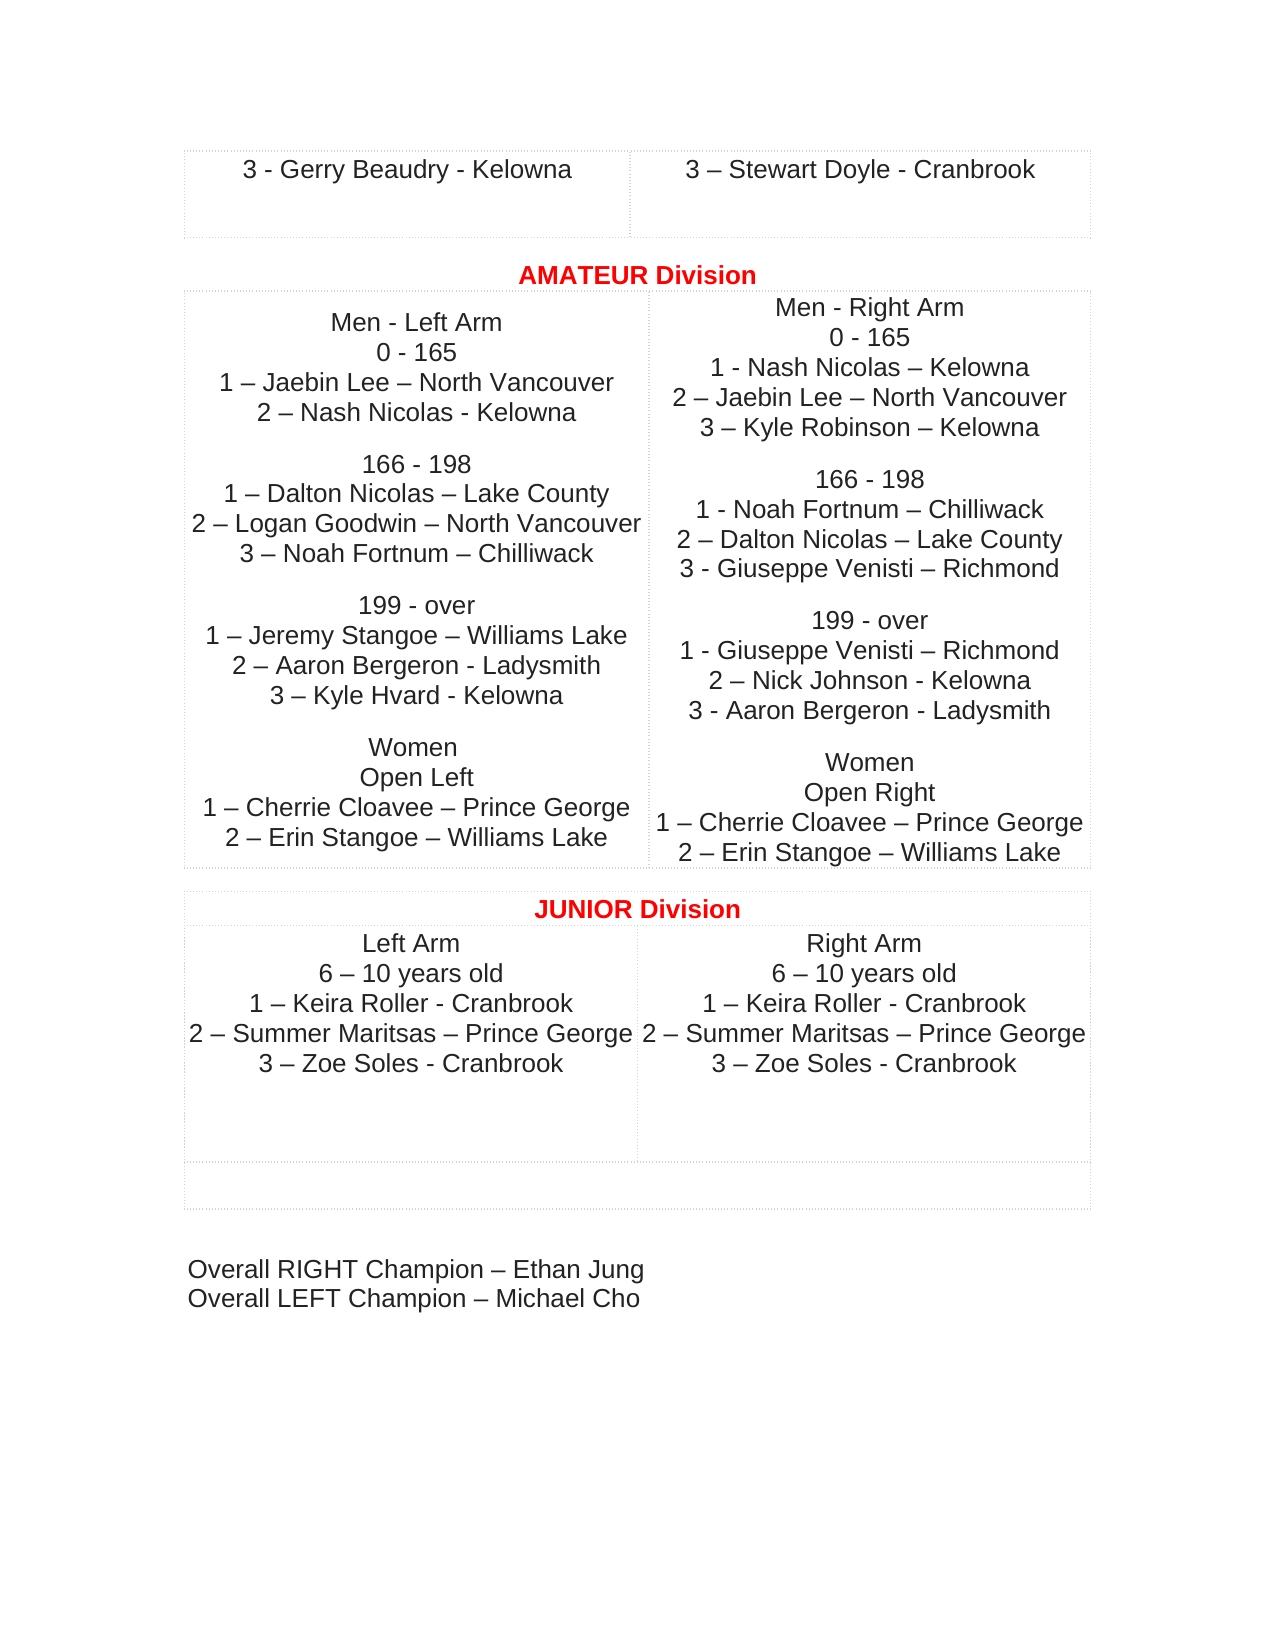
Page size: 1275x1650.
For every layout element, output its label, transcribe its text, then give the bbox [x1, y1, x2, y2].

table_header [630, 150, 1091, 237]
table_header JUNIOR Division [184, 891, 1091, 1208]
table_header Men - Left Arm 0 - 165 1 – Jaebin Lee – North Vancouver 2 – Nash Nicolas - Kelowna 166 - 198 1 – Dalton Nicolas – Lake County 2 – Logan Goodwin – North Vancouver 3 – Noah Fortnum – Chilliwack 199 - over 1 – Jeremy Stangoe – Williams Lake 2 – Aaron Bergeron - Ladysmith 3 – Kyle Hvard - Kelowna Women Open Left 1 – Cherrie Cloavee – Prince George 2 – Erin Stangoe – Williams Lake [184, 290, 649, 867]
table_header Men - Right Arm 0 - 165 1 - Nash Nicolas – Kelowna 2 – Jaebin Lee – North Vancouver 3 – Kyle Robinson – Kelowna 166 - 198 1 - Noah Fortnum – Chilliwack 2 – Dalton Nicolas – Lake County 3 - Giuseppe Venisti – Richmond 199 - over 1 - Giuseppe Venisti – Richmond 2 – Nick Johnson - Kelowna 3 - Aaron Bergeron - Ladysmith Women Open Right 1 – Cherrie Cloavee – Prince George 2 – Erin Stangoe – Williams Lake [649, 290, 1091, 867]
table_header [184, 150, 630, 237]
text Overall RIGHT Champion – Ethan Jung Overall LEFT Champion – Michael Cho [187, 1254, 1087, 1313]
text AMATEUR Division [187, 238, 1087, 290]
